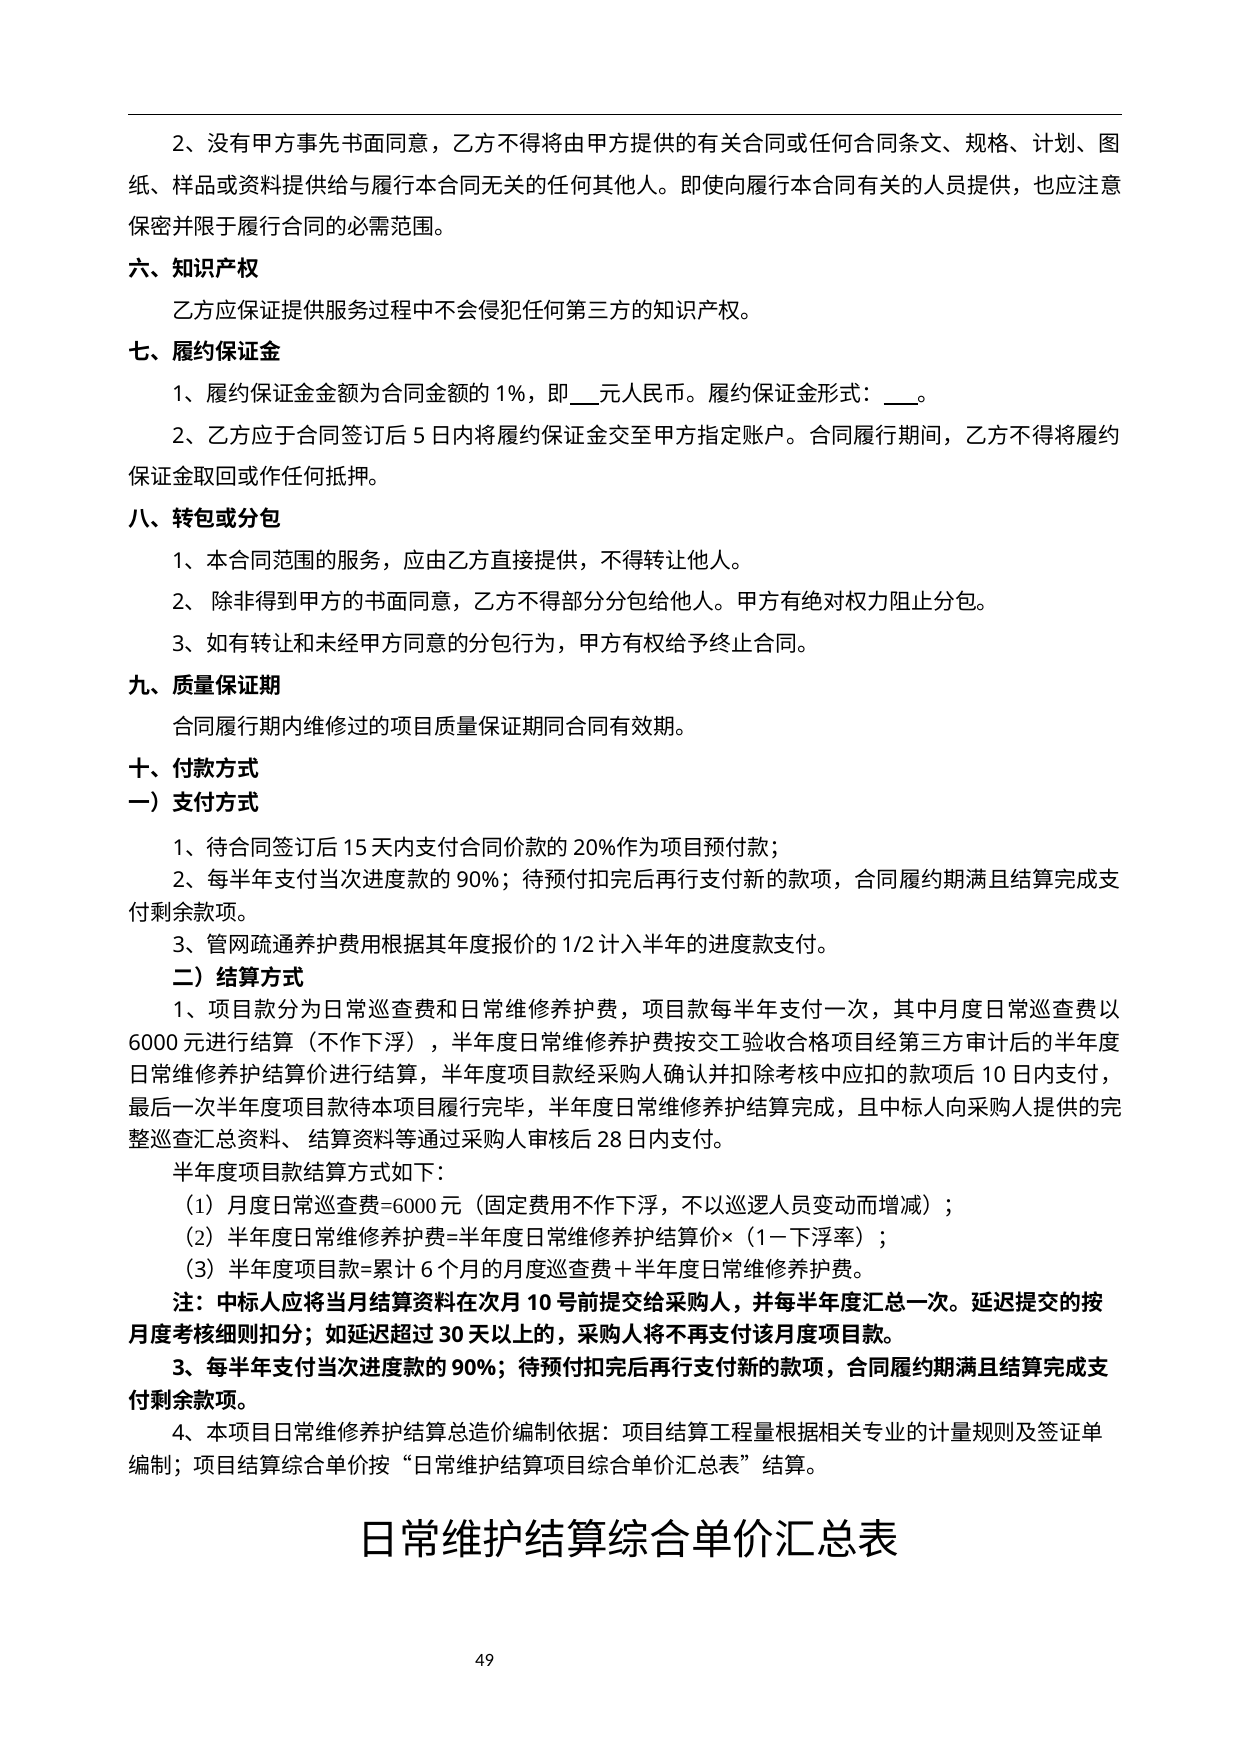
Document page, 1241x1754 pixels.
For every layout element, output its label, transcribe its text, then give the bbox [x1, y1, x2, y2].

text 1、本合同范围的服务，应由乙方直接提供，不得转让他人。 [128, 535, 1122, 576]
text 1、待合同签订后15天内支付合同价款的20%作为项目预付款； [128, 830, 1122, 862]
text 2、 除非得到甲方的书面同意，乙方不得部分分包给他人。甲方有绝对权力阻止分包。 [128, 576, 1122, 618]
text （2）半年度日常维修养护费=半年度日常维修养护结算价×（1－下浮率）； [172, 1220, 1122, 1252]
text 九、质量保证期 [128, 660, 1122, 701]
text 3、每半年支付当次进度款的90%；待预付扣完后再行支付新的款项，合同履约期满且结算完成支付剩余款项。 [128, 1350, 1122, 1415]
text （1）月度日常巡查费=6000元（固定费用不作下浮，不以巡逻人员变动而增减）； [172, 1187, 1122, 1220]
text 二）结算方式 [128, 960, 1122, 992]
text 半年度项目款结算方式如下： [128, 1155, 1122, 1187]
text 八、转包或分包 [128, 493, 1122, 535]
text 1、项目款分为日常巡查费和日常维修养护费，项目款每半年支付一次，其中月度日常巡查费以6000元进行结算（不作下浮），半年度日常维修养护费按交工验收合格项目经第三方审计后的半年度日常维修养护结算价进行结算，半年度项目款经采购人确认并扣除考核中应扣的款项后10日内支付，最后一次半年度项目款待本项目履行完毕，半年度日常维修养护结算完成，且中标人向采购人提供的完整巡查汇总资料、 结算资料等通过采购人审核后28日内支付。 [128, 992, 1122, 1155]
list 付款方式 [128, 743, 1122, 785]
text 3、管网疏通养护费用根据其年度报价的1/2计入半年的进度款支付。 [128, 927, 1122, 960]
text 七、履约保证金 [128, 326, 1122, 368]
text 3、如有转让和未经甲方同意的分包行为，甲方有权给予终止合同。 [128, 618, 1122, 660]
list 一）支付方式 [128, 785, 1122, 817]
text 4、本项目日常维修养护结算总造价编制依据：项目结算工程量根据相关专业的计量规则及签证单编制；项目结算综合单价按“日常维护结算项目综合单价汇总表”结算。 [128, 1415, 1122, 1480]
text 合同履行期内维修过的项目质量保证期同合同有效期。 [128, 701, 1122, 743]
text （3）半年度项目款=累计6个月的月度巡查费＋半年度日常维修养护费。 [172, 1252, 1122, 1285]
table_header 日常维护结算综合单价汇总表 [128, 1480, 1129, 1592]
text 2、乙方应于合同签订后5日内将履约保证金交至甲方指定账户。合同履行期间，乙方不得将履约保证金取回或作任何抵押。 [128, 410, 1122, 493]
text 1、履约保证金金额为合同金额的1%，即 元人民币。履约保证金形式： 。 [128, 368, 1122, 410]
text 2、每半年支付当次进度款的90%；待预付扣完后再行支付新的款项，合同履约期满且结算完成支付剩余款项。 [128, 862, 1122, 927]
text 六、知识产权 [128, 243, 1122, 285]
text 乙方应保证提供服务过程中不会侵犯任何第三方的知识产权。 [128, 285, 1122, 326]
text 2、没有甲方事先书面同意，乙方不得将由甲方提供的有关合同或任何合同条文、规格、计划、图纸、样品或资料提供给与履行本合同无关的任何其他人。即使向履行本合同有关的人员提供，也应注意保密并限于履行合同的必需范围。 [128, 118, 1122, 243]
text 注：中标人应将当月结算资料在次月10号前提交给采购人，并每半年度汇总一次。延迟提交的按月度考核细则扣分；如延迟超过30天以上的，采购人将不再支付该月度项目款。 [128, 1285, 1122, 1350]
